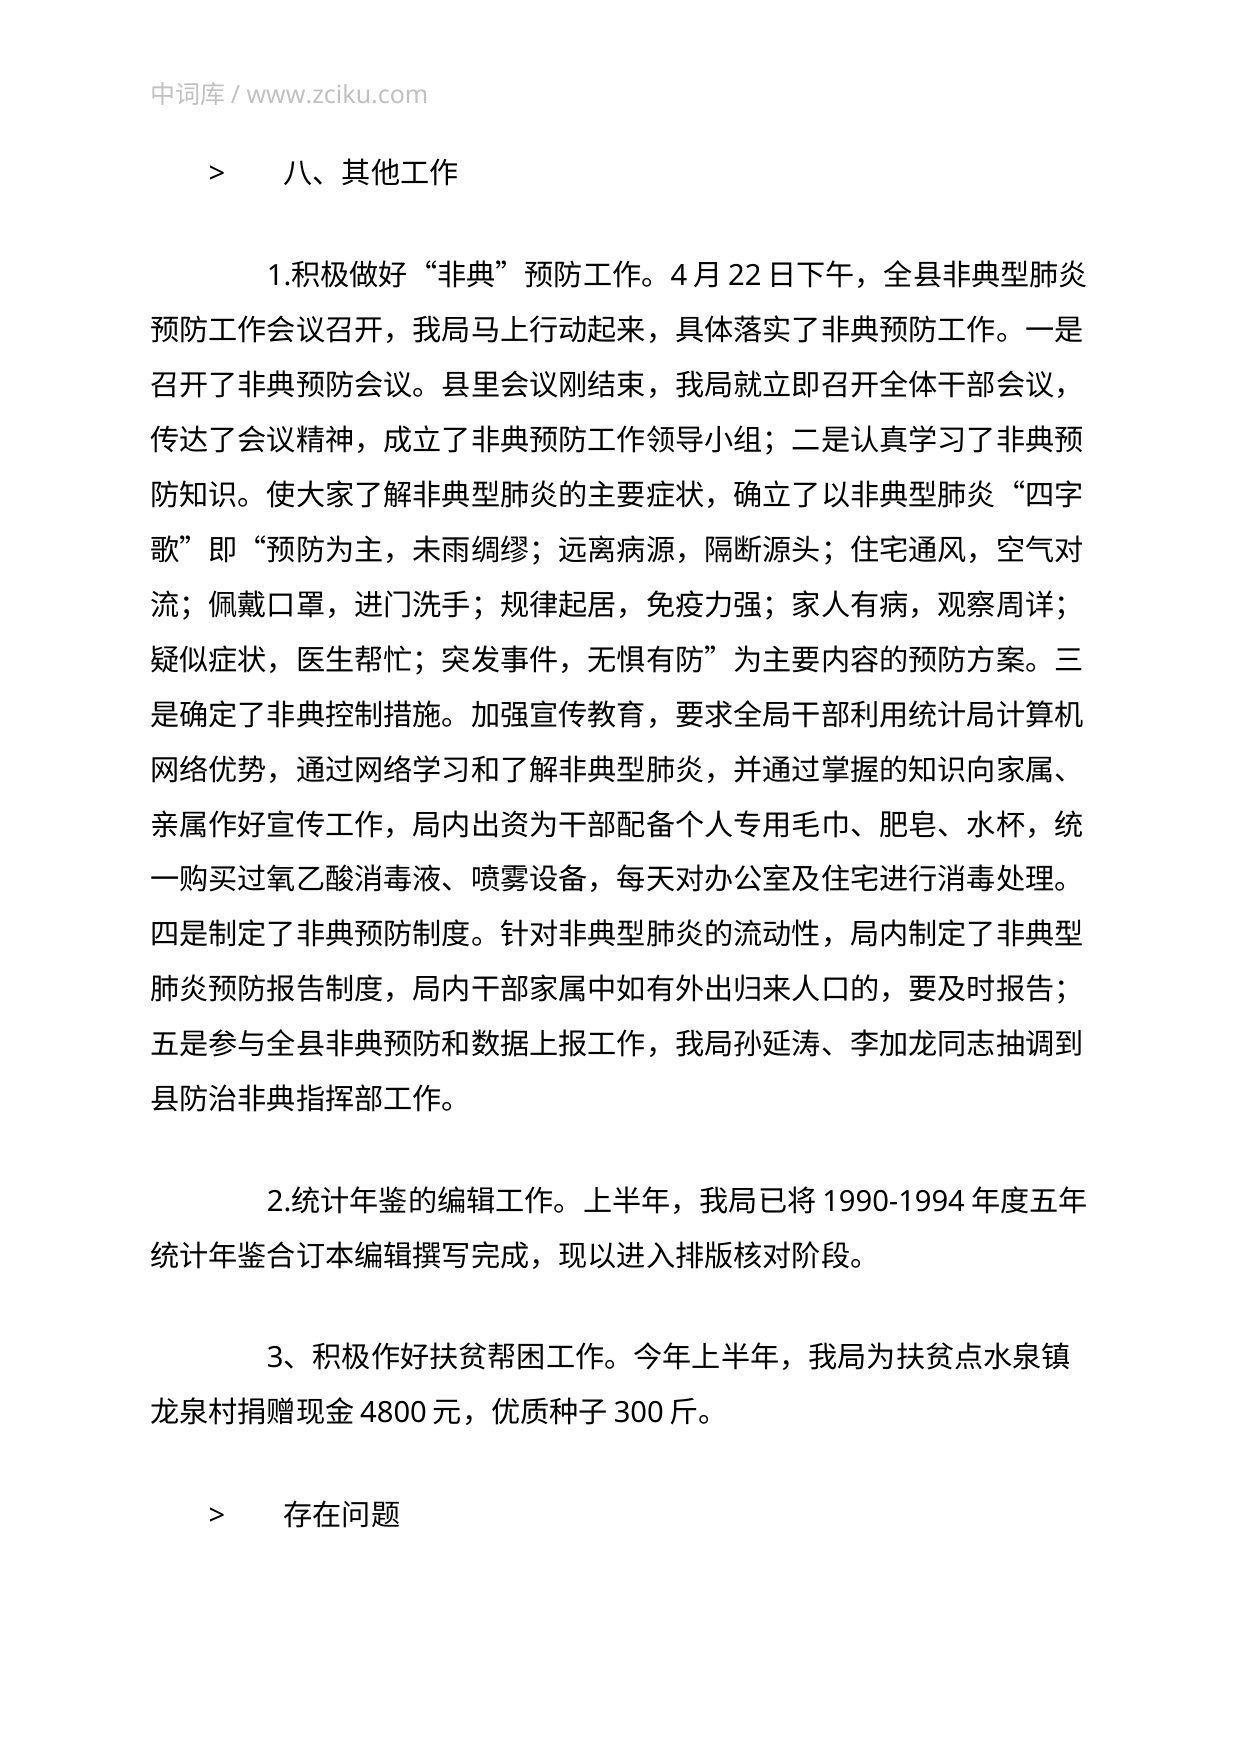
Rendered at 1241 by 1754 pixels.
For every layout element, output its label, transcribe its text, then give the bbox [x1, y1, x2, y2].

text > 八、其他工作 [150, 150, 1090, 192]
text > 存在问题 [150, 1491, 1090, 1533]
text 3、积极作好扶贫帮困工作。今年上半年，我局为扶贫点水泉镇龙泉村捐赠现金4800元，优质种子300斤。 [150, 1334, 1090, 1431]
text 1.积极做好“非典”预防工作。4月22日下午，全县非典型肺炎预防工作会议召开，我局马上行动起来，具体落实了非典预防工作。一是召开了非典预防会议。县里会议刚结束，我局就立即召开全体干部会议，传达了会议精神，成立了非典预防工作领导小组；二是认真学习了非典预防知识。使大家了解非典型肺炎的主要症状，确立了以非典型肺炎“四字歌”即“预防为主，未雨绸缪；远离病源，隔断源头；住宅通风，空气对流；佩戴口罩，进门洗手；规律起居，免疫力强；家人有病，观察周详；疑似症状，医生帮忙；突发事件，无惧有防”为主要内容的预防方案。三是确定了非典控制措施。加强宣传教育，要求全局干部利用统计局计算机网络优势，通过网络学习和了解非典型肺炎，并通过掌握的知识向家属、亲属作好宣传工作，局内出资为干部配备个人专用毛巾、肥皂、水杯，统一购买过氧乙酸消毒液、喷雾设备，每天对办公室及住宅进行消毒处理。四是制定了非典预防制度。针对非典型肺炎的流动性，局内制定了非典型肺炎预防报告制度，局内干部家属中如有外出归来人口的，要及时报告；五是参与全县非典预防和数据上报工作，我局孙延涛、李加龙同志抽调到县防治非典指挥部工作。 [150, 252, 1090, 1118]
text 2.统计年鉴的编辑工作。上半年，我局已将1990-1994年度五年统计年鉴合订本编辑撰写完成，现以进入排版核对阶段。 [150, 1177, 1090, 1274]
